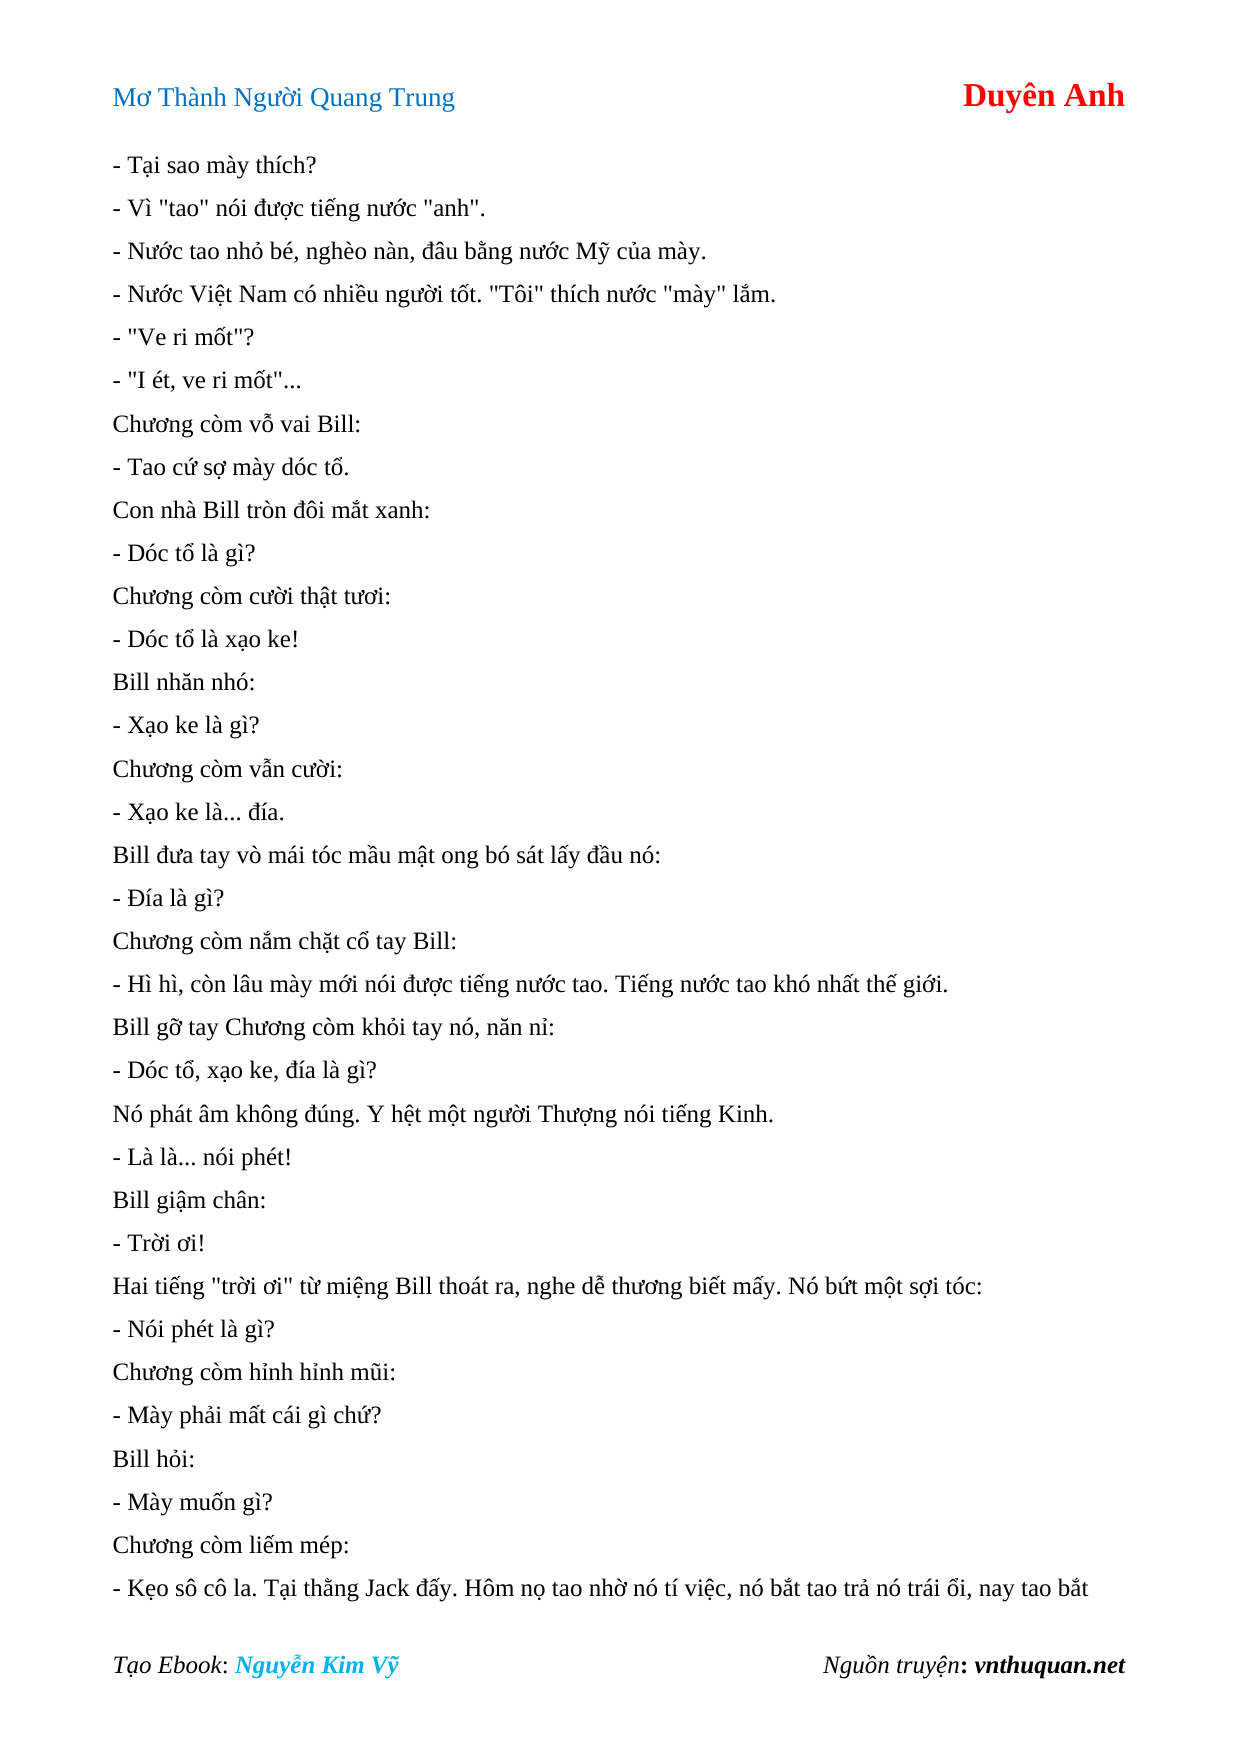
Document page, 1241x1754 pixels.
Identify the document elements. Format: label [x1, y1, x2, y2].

text [112, 150, 1128, 1602]
